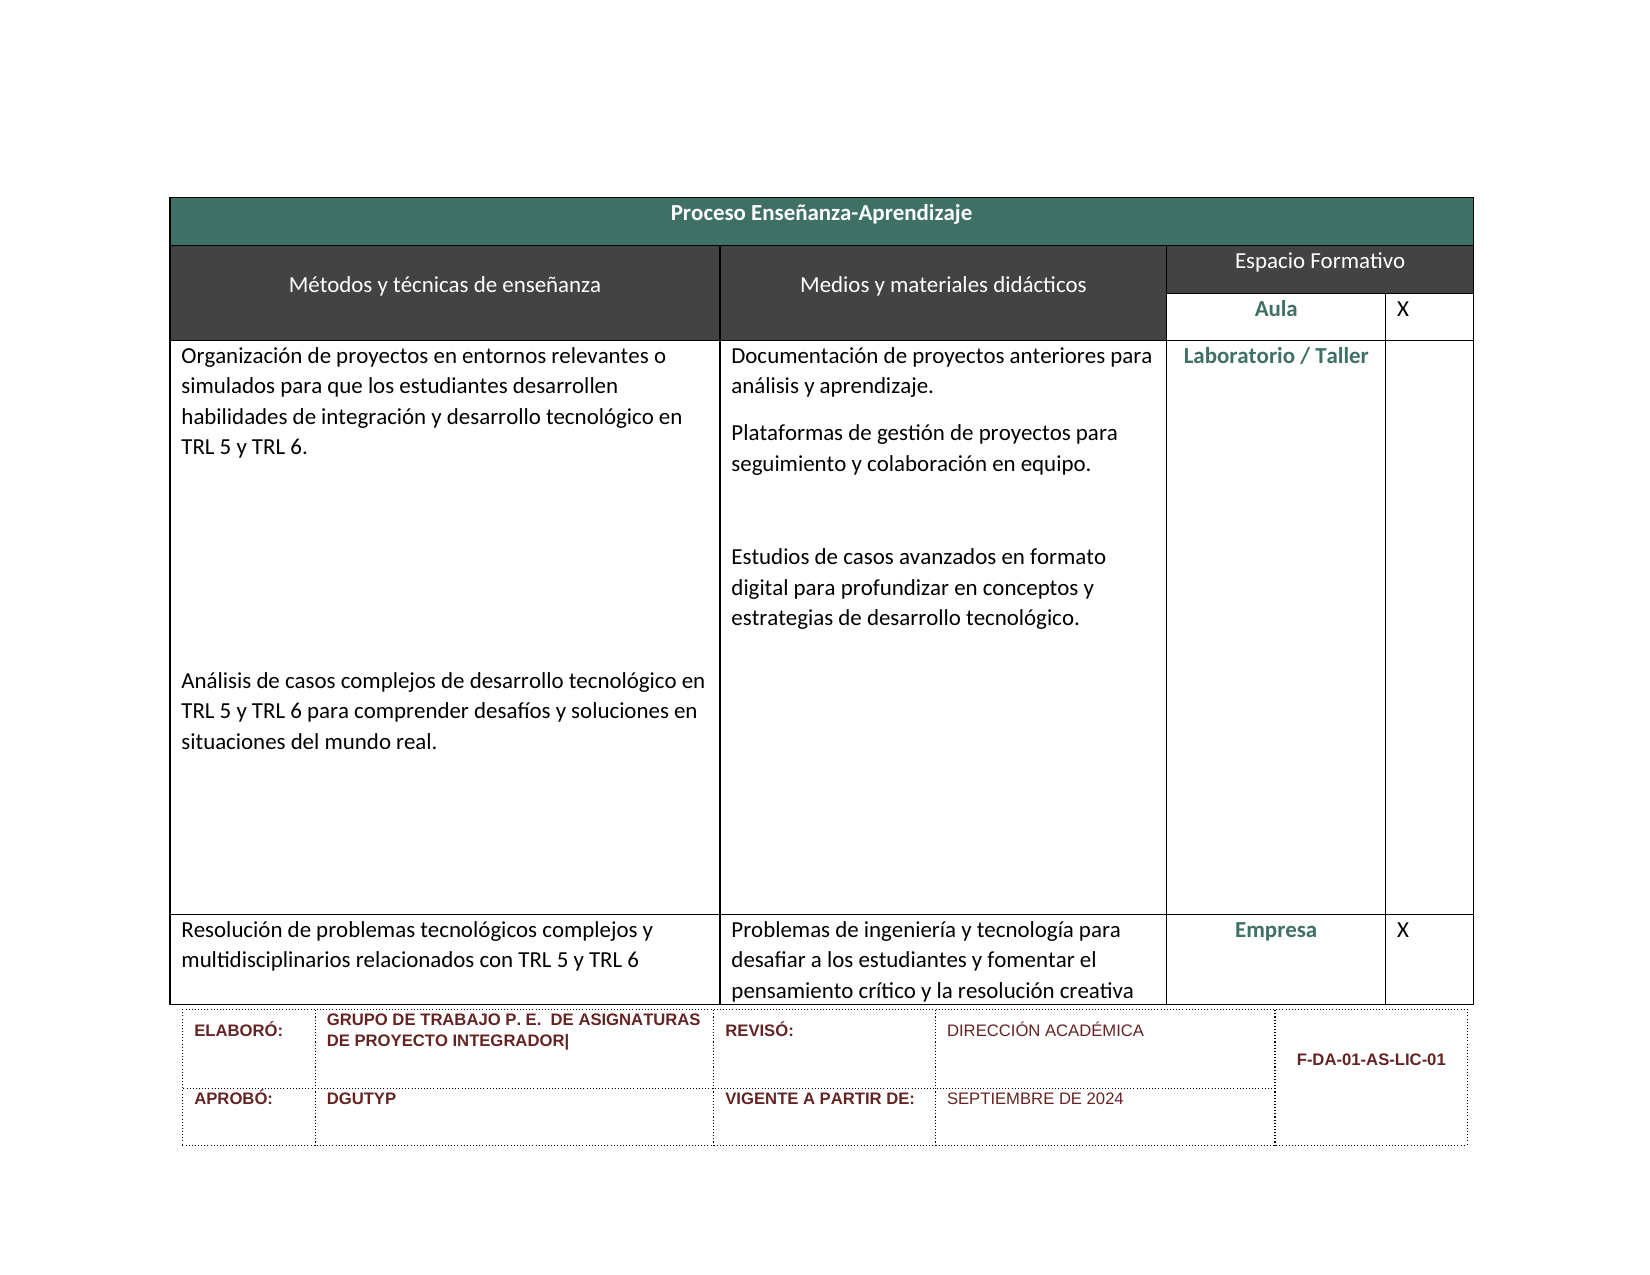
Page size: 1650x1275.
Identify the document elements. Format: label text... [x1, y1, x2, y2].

table_cell Métodos y técnicas de enseñanza [171, 246, 719, 340]
table_cell [1386, 341, 1473, 914]
table_cell Organización de proyectos en entornos relevantes o simulados para que los estudiantes desarrollen habilidades de integración y desarrollo tecnológico en TRL 5 y TRL 6. Análisis de casos complejos de desarrollo tecnológico en TRL 5 y TRL 6 para comprender desafíos y soluciones en situaciones del mundo real. [171, 341, 719, 914]
table_cell Laboratorio / Taller [1167, 341, 1385, 914]
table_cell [721, 915, 1166, 1004]
table_cell Espacio Formativo [1167, 246, 1473, 293]
table_cell X [1386, 915, 1473, 1004]
table_cell Medios y materiales didácticos [721, 246, 1166, 340]
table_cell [171, 915, 719, 1004]
table_header Proceso Enseñanza-Aprendizaje [171, 198, 1473, 245]
table_cell Empresa [1167, 915, 1385, 1004]
table_cell X [1386, 294, 1473, 340]
table_cell Aula [1167, 294, 1385, 340]
table_cell Documentación de proyectos anteriores para análisis y aprendizaje. Plataformas de gestión de proyectos para seguimiento y colaboración en equipo. Estudios de casos avanzados en formato digital para profundizar en conceptos y estrategias de desarrollo tecnológico. [721, 341, 1166, 914]
